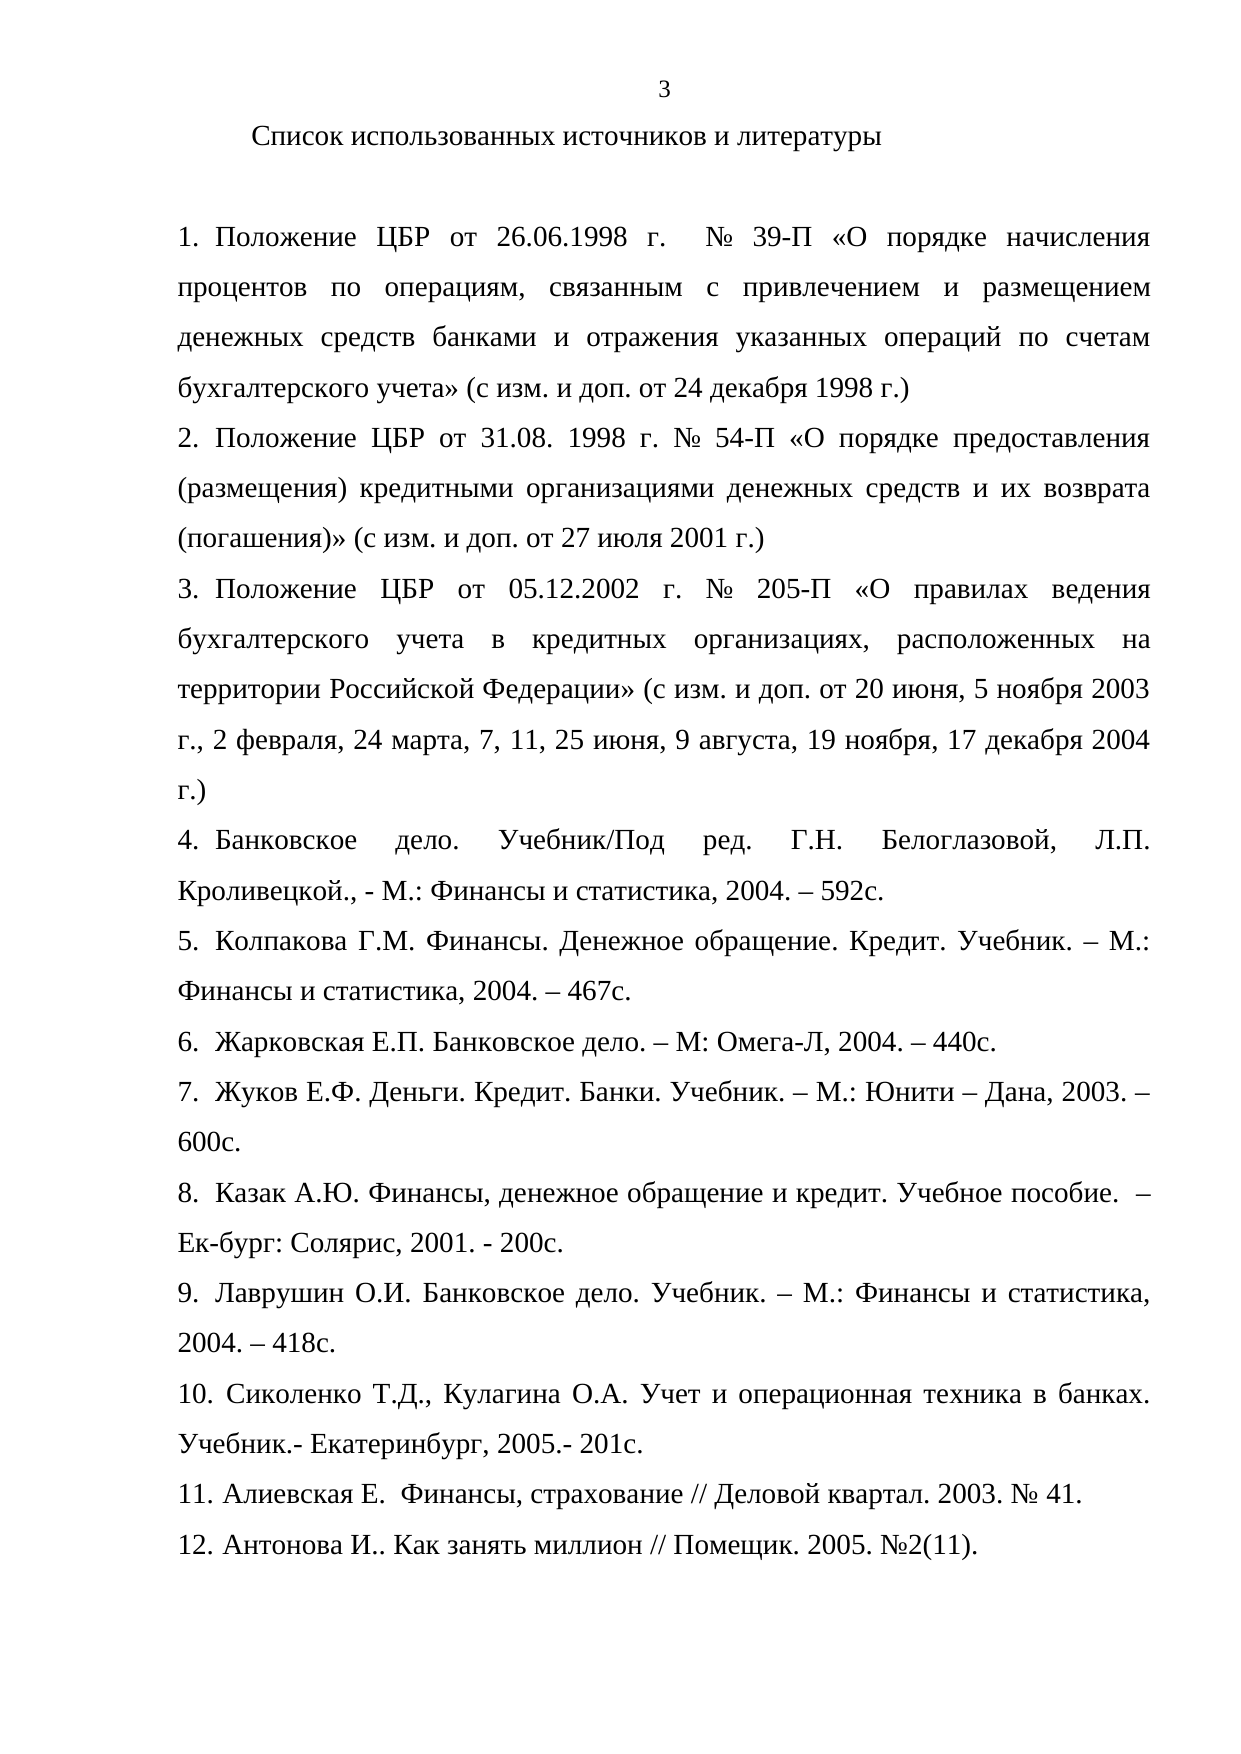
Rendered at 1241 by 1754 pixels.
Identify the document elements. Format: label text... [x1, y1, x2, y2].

list Жуков Е.Ф. Деньги. Кредит. Банки. Учебник. – М.: Юнити – Дана, 2003. – 600с. [177, 1074, 1152, 1158]
list Казак А.Ю. Финансы, денежное обращение и кредит. Учебное пособие. – Ек-бург: Солярис, 2001. - 200с. [177, 1175, 1152, 1258]
text Список использованных источников и литературы [177, 118, 1152, 152]
list Колпакова Г.М. Финансы. Денежное обращение. Кредит. Учебник. – М.: Финансы и статистика, 2004. – 467с. [177, 923, 1152, 1007]
list Лаврушин О.И. Банковское дело. Учебник. – М.: Финансы и статистика, 2004. – 418с. [177, 1275, 1152, 1359]
list Жарковская Е.П. Банковское дело. – М: Омега-Л, 2004. – 440с. [177, 1024, 1152, 1057]
list Сиколенко Т.Д., Кулагина О.А. Учет и операционная техника в банках. Учебник.- Екатеринбург, 2005.- 201с. [177, 1376, 1152, 1460]
list Антонова И.. Как занять миллион // Помещик. 2005. №2(11). [177, 1527, 1152, 1560]
list Алиевская Е. Финансы, страхование // Деловой квартал. 2003. № 41. [177, 1477, 1152, 1510]
list Положение ЦБР от 26.06.1998 г. № 39-П «О порядке начисления процентов по операциям, связанным с привлечением и размещением денежных средств банками и отражения указанных операций по счетам бухгалтерского учета» (с изм. и доп. от 24 декабря .) [177, 219, 1152, 403]
list Положение ЦБР от 05.12.2002 г. № 205-П «О правилах ведения бухгалтерского учета в кредитных организациях, расположенных на территории Российской Федерации» (с изм. и доп. от 20 июня, 5 ноября ., 2 февраля, 24 марта, 7, 11, 25 июня, 9 августа, 19 ноября, 17 декабря .) [177, 571, 1152, 806]
list Положение ЦБР от 31.08. . № 54-П «О порядке предоставления (размещения) кредитными организациями денежных средств и их возврата (погашения)» (с изм. и доп. от 27 июля .) [177, 420, 1152, 554]
list Банковское дело. Учебник/Под ред. Г.Н. Белоглазовой, Л.П. Кроливецкой., - М.: Финансы и статистика, 2004. – 592с. [177, 822, 1152, 906]
